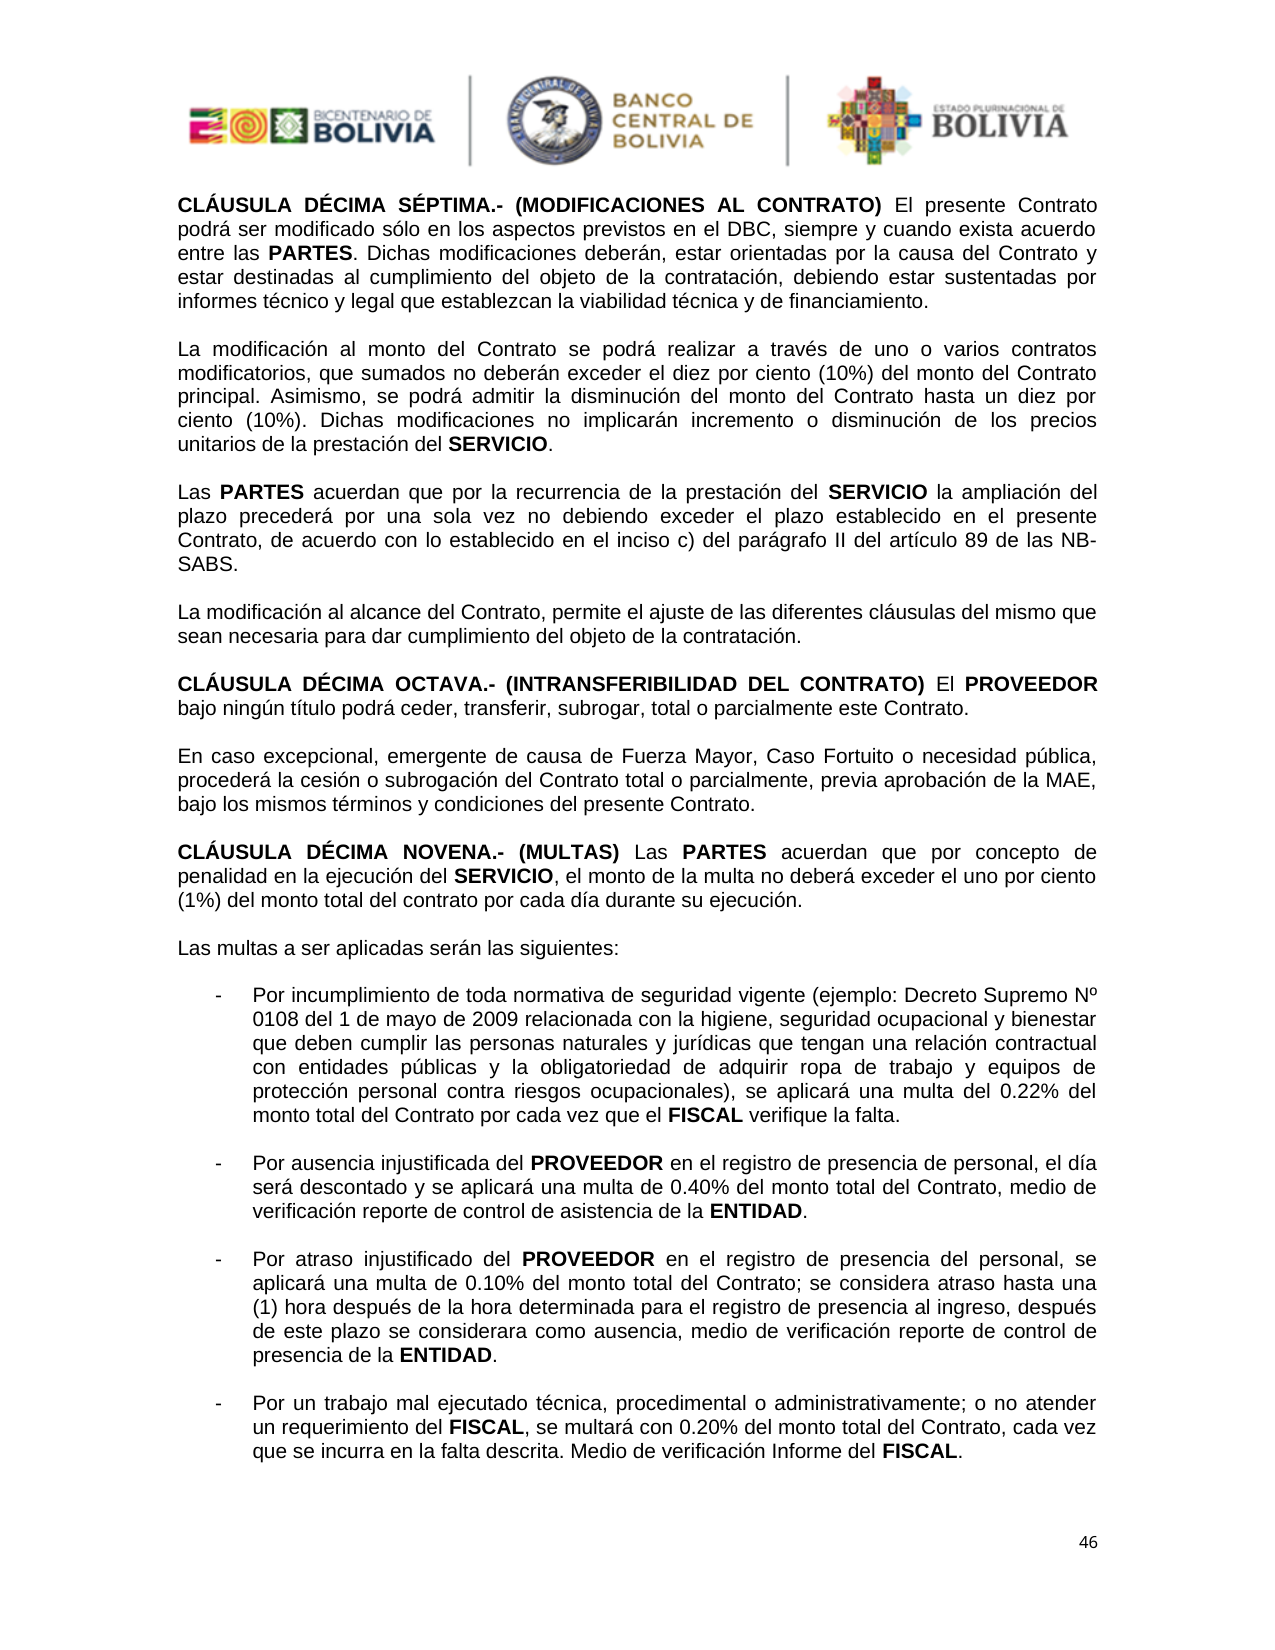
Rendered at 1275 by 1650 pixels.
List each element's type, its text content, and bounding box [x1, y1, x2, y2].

picture [171, 25, 1092, 169]
text Las multas a ser aplicadas serán las siguientes: [177, 935, 1098, 959]
text Las PARTES acuerdan que por la recurrencia de la prestación del SERVICIO la ampliación del plazo precederá por una sola vez no debiendo exceder el plazo establecido en el presente Contrato, de acuerdo con lo establecido en el inciso c) del parágrafo II del artículo 89 de las NB-SABS. [177, 480, 1098, 576]
text En caso excepcional, emergente de causa de Fuerza Mayor, Caso Fortuito o necesidad pública, procederá la cesión o subrogación del Contrato total o parcialmente, previa aprobación de la MAE, bajo los mismos términos y condiciones del presente Contrato. [177, 744, 1098, 816]
text La modificación al monto del Contrato se podrá realizar a través de uno o varios contratos modificatorios, que sumados no deberán exceder el diez por ciento (10%) del monto del Contrato principal. Asimismo, se podrá admitir la disminución del monto del Contrato hasta un diez por ciento (10%). Dichas modificaciones no implicarán incremento o disminución de los precios unitarios de la prestación del SERVICIO. [177, 336, 1098, 456]
text CLÁUSULA DÉCIMA NOVENA.- (MULTAS) Las PARTES acuerdan que por concepto de penalidad en la ejecución del SERVICIO, el monto de la multa no deberá exceder el uno por ciento (1%) del monto total del contrato por cada día durante su ejecución. [177, 839, 1098, 911]
list Por atraso injustificado del PROVEEDOR en el registro de presencia del personal, se aplicará una multa de 0.10% del monto total del Contrato; se considera atraso hasta una (1) hora después de la hora determinada para el registro de presencia al ingreso, después de este plazo se considerara como ausencia, medio de verificación reporte de control de presencia de la ENTIDAD. [215, 1247, 1098, 1367]
text CLÁUSULA DÉCIMA SÉPTIMA.- (MODIFICACIONES AL CONTRATO) El presente Contrato podrá ser modificado sólo en los aspectos previstos en el DBC, siempre y cuando exista acuerdo entre las PARTES. Dichas modificaciones deberán, estar orientadas por la causa del Contrato y estar destinadas al cumplimiento del objeto de la contratación, debiendo estar sustentadas por informes técnico y legal que establezcan la viabilidad técnica y de financiamiento. [177, 193, 1098, 312]
list Por incumplimiento de toda normativa de seguridad vigente (ejemplo: Decreto Supremo Nº 0108 del 1 de mayo de 2009 relacionada con la higiene, seguridad ocupacional y bienestar que deben cumplir las personas naturales y jurídicas que tengan una relación contractual con entidades públicas y la obligatoriedad de adquirir ropa de trabajo y equipos de protección personal contra riesgos ocupacionales), se aplicará una multa del 0.22% del monto total del Contrato por cada vez que el FISCAL verifique la falta. [215, 983, 1098, 1127]
list Por un trabajo mal ejecutado técnica, procedimental o administrativamente; o no atender un requerimiento del FISCAL, se multará con 0.20% del monto total del Contrato, cada vez que se incurra en la falta descrita. Medio de verificación Informe del FISCAL. [215, 1391, 1098, 1462]
list Por ausencia injustificada del PROVEEDOR en el registro de presencia de personal, el día será descontado y se aplicará una multa de 0.40% del monto total del Contrato, medio de verificación reporte de control de asistencia de la ENTIDAD. [215, 1151, 1098, 1223]
text CLÁUSULA DÉCIMA OCTAVA.- (INTRANSFERIBILIDAD DEL CONTRATO) El PROVEEDOR bajo ningún título podrá ceder, transferir, subrogar, total o parcialmente este Contrato. [177, 672, 1098, 720]
text La modificación al alcance del Contrato, permite el ajuste de las diferentes cláusulas del mismo que sean necesaria para dar cumplimiento del objeto de la contratación. [177, 600, 1098, 648]
